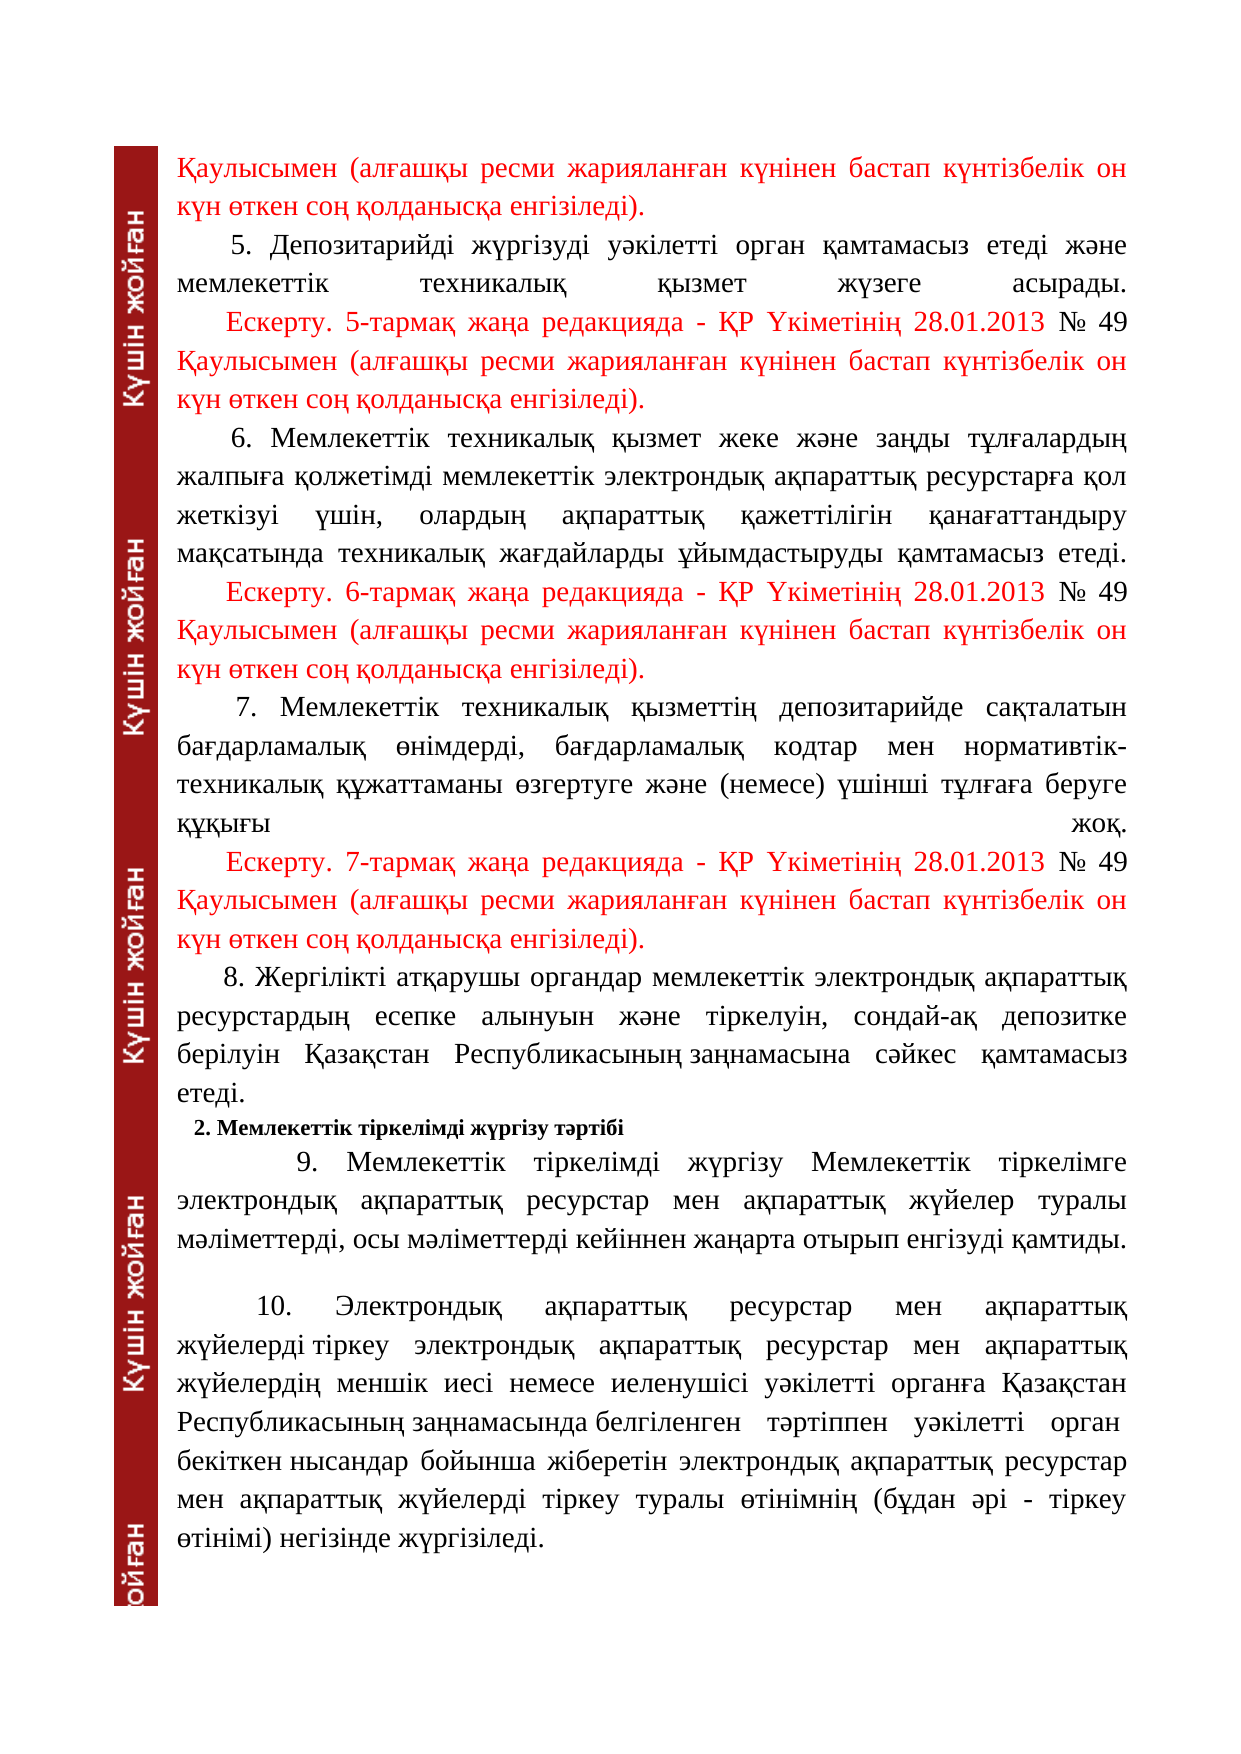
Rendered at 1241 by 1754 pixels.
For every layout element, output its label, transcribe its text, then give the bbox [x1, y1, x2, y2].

picture [114, 146, 158, 150]
picture [114, 954, 158, 959]
text 9. Мемлекеттік тіркелімді жүргізу Мемлекеттік тіркелімге электрондық ақпараттық ресурстар мен ақпараттық жүйелер туралы мәліметтерді, осы мәліметтерді кейіннен жаңарта отырып енгізуді қамтиды. [112, 1144, 1128, 1284]
picture [114, 1553, 158, 1606]
text 6. Мемлекеттік техникалық қызмет жеке және заңды тұлғалардың жалпыға қолжетімді мемлекеттік электрондық ақпараттық ресурстарға қол жеткізуі үшін, олардың ақпараттық қажеттілігін қанағаттандыру мақсатында техникалық жағдайларды ұйымдастыруды қамтамасыз етеді. Ескерту. 6-тармақ жаңа редакцияда - ҚР Үкіметінің 28.01.2013 № 49 Қаулысымен (алғашқы ресми жарияланған күнінен бастап күнтізбелік он күн өткен соң қолданысқа енгізіледі). [112, 420, 1128, 684]
text 7. Мемлекеттік техникалық қызметтің депозитарийде сақталатын бағдарламалық өнімдерді, бағдарламалық кодтар мен нормативтік-техникалық құжаттаманы өзгертуге және (немесе) үшінші тұлғаға беруге құқығы жоқ. Ескерту. 7-тармақ жаңа редакцияда - ҚР Үкіметінің 28.01.2013 № 49 Қаулысымен (алғашқы ресми жарияланған күнінен бастап күнтізбелік он күн өткен соң қолданысқа енгізіледі). [112, 689, 1128, 954]
picture [114, 415, 158, 420]
picture [114, 1108, 158, 1113]
text 2. Мемлекеттік тіркелімді жүргізу тәртібі [112, 1113, 1128, 1140]
text 5. Депозитарийді жүргізуді уәкілетті орган қамтамасыз етеді және мемлекеттік техникалық қызмет жүзеге асырады. Ескерту. 5-тармақ жаңа редакцияда - ҚР Үкіметінің 28.01.2013 № 49 Қаулысымен (алғашқы ресми жарияланған күнінен бастап күнтізбелік он күн өткен соң қолданысқа енгізіледі). [112, 227, 1128, 415]
picture [114, 1140, 158, 1144]
picture [114, 684, 158, 689]
picture [114, 1284, 158, 1288]
picture [114, 222, 158, 227]
text 10. Электрондық ақпараттық ресурстар мен ақпараттық жүйелерді тіркеу электрондық ақпараттық ресурстар мен ақпараттық жүйелердің меншік иесі немесе иеленушісі уәкілетті органға Қазақстан Республикасының заңнамасында белгіленген тәртіппен уәкілетті орган бекіткен нысандар бойынша жіберетін электрондық ақпараттық ресурстар мен ақпараттық жүйелерді тіркеу туралы өтінімнің (бұдан әрі - тіркеу өтінімі) негізінде жүргізіледі. [112, 1288, 1128, 1553]
text 8. Жергілікті атқарушы органдар мемлекеттік электрондық ақпараттық ресурстардың есепке алынуын және тіркелуін, сондай-ақ депозитке берілуін Қазақстан Республикасының заңнамасына сәйкес қамтамасыз етеді. [112, 959, 1128, 1108]
